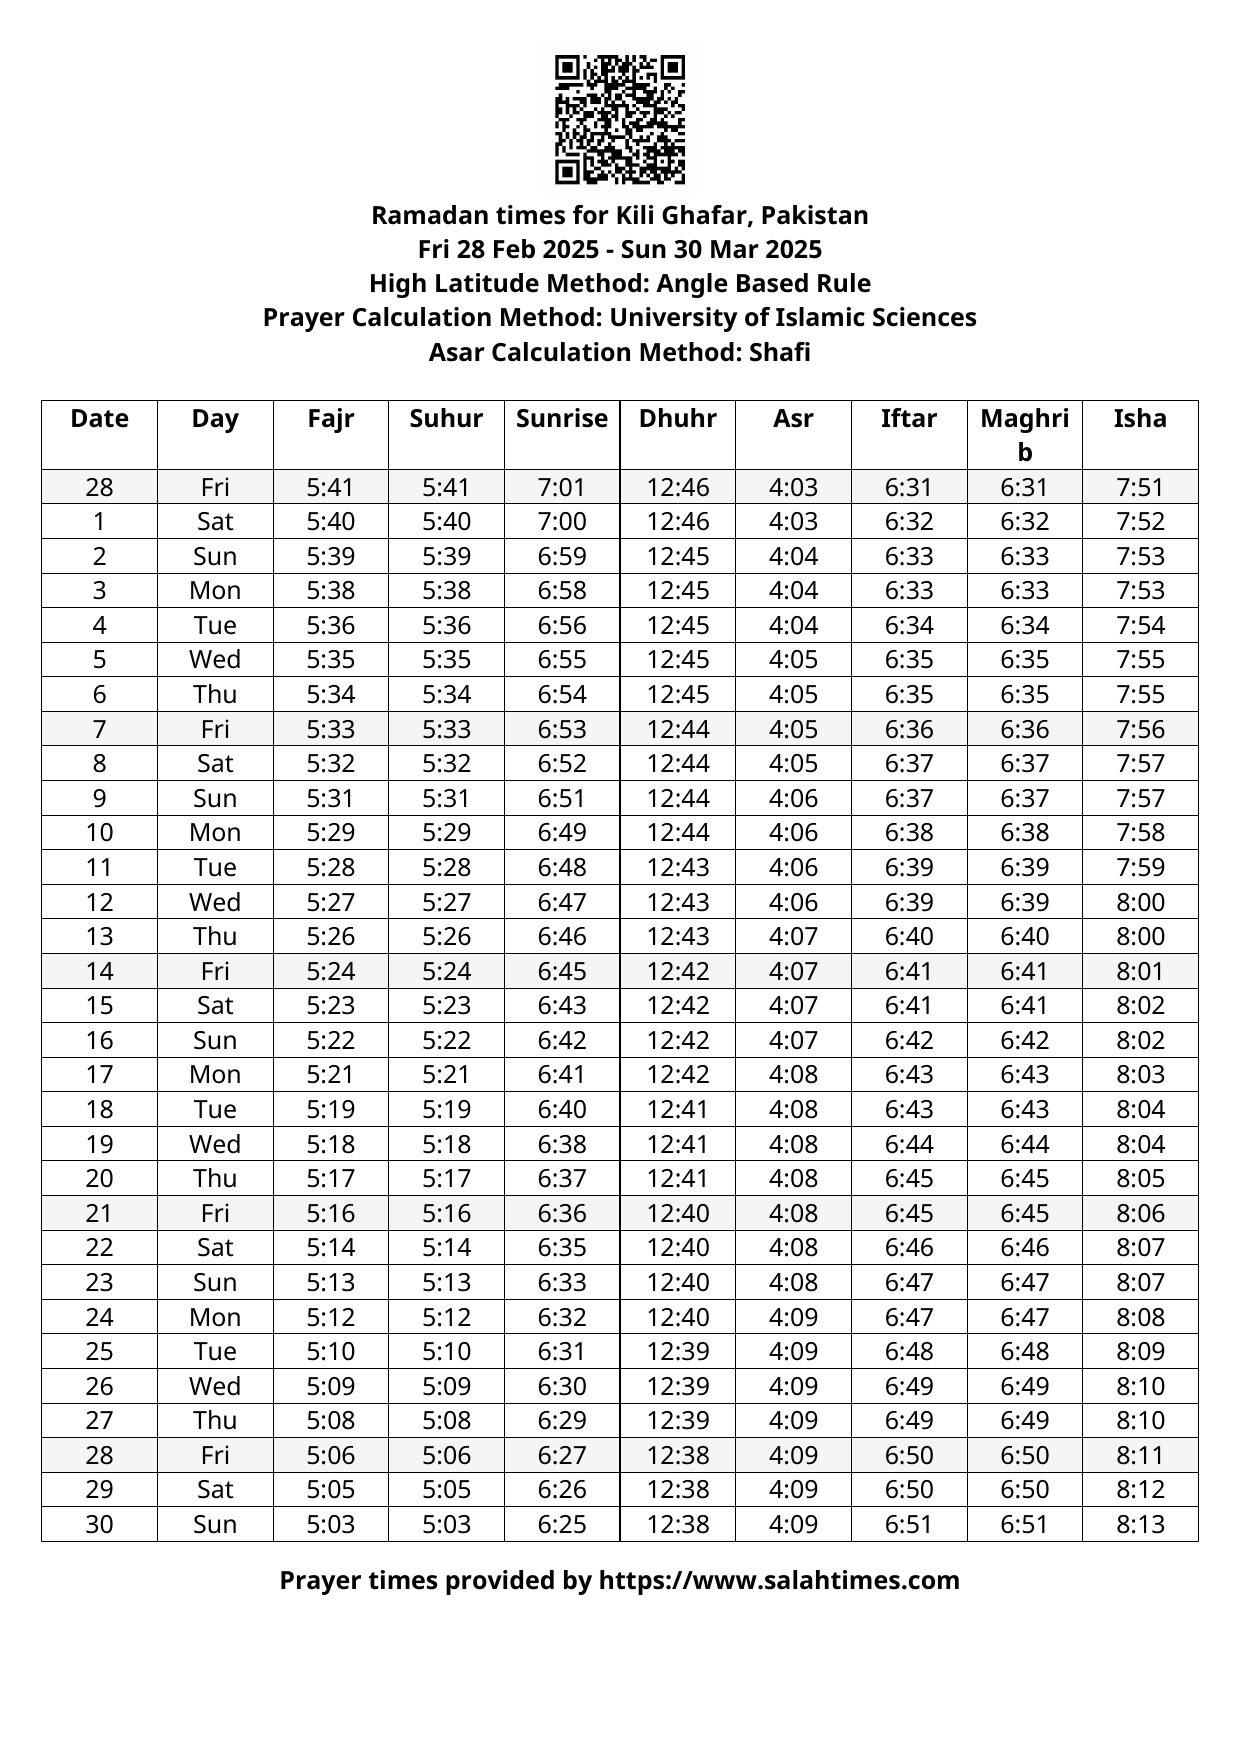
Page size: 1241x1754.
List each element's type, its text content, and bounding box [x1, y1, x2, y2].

table_cell 12:40 [621, 1231, 735, 1264]
table_cell 12:44 [621, 746, 735, 780]
table_cell 5:23 [389, 989, 504, 1022]
table_cell 5:32 [389, 746, 504, 780]
table_cell 7 [42, 712, 157, 745]
table_cell 4:09 [736, 1300, 851, 1333]
table_cell Sun [158, 539, 273, 572]
table_cell 12:39 [621, 1404, 735, 1437]
table_cell 4:05 [736, 677, 851, 711]
table_cell 5:10 [274, 1334, 388, 1368]
table_cell 4:08 [736, 1127, 851, 1160]
table_cell 6:45 [852, 1196, 967, 1229]
table_cell 5:16 [274, 1196, 388, 1229]
table_cell 6:41 [852, 989, 967, 1022]
table_cell 6:53 [505, 712, 619, 745]
table_cell 5:32 [274, 746, 388, 780]
table_cell 6:43 [852, 1058, 967, 1091]
table_cell 2 [42, 539, 157, 572]
table_cell 4:04 [736, 574, 851, 607]
table_cell 12:43 [621, 850, 735, 884]
table_cell 7:58 [1083, 816, 1198, 849]
table_cell 8:13 [1083, 1507, 1198, 1541]
table_cell 8:06 [1083, 1196, 1198, 1229]
table_cell 4:05 [736, 712, 851, 745]
table_cell 6:54 [505, 677, 619, 711]
table_cell 4 [42, 608, 157, 642]
table_cell 5:34 [389, 677, 504, 711]
table_cell 5:38 [274, 574, 388, 607]
table_cell 5:12 [274, 1300, 388, 1333]
table_cell 5:26 [274, 919, 388, 953]
table_cell 5:18 [389, 1127, 504, 1160]
table_cell 8:08 [1083, 1300, 1198, 1333]
table_cell 10 [42, 816, 157, 849]
table_cell 6:48 [968, 1334, 1082, 1368]
table_cell 6:37 [968, 781, 1082, 814]
table_cell 5:09 [389, 1369, 504, 1402]
table_cell 4:03 [736, 504, 851, 538]
table_header Isha [1083, 401, 1198, 469]
table_cell 6:50 [852, 1473, 967, 1506]
table_cell 6:51 [968, 1507, 1082, 1541]
table_cell 5:21 [274, 1058, 388, 1091]
table_cell 5:21 [389, 1058, 504, 1091]
table_cell 4:09 [736, 1404, 851, 1437]
table_cell 6:35 [968, 677, 1082, 711]
table_cell 5:17 [274, 1161, 388, 1195]
table_cell 7:00 [505, 504, 619, 538]
table_cell 4:08 [736, 1092, 851, 1126]
table_cell 5:17 [389, 1161, 504, 1195]
table_cell 6:51 [505, 781, 619, 814]
table_cell 6 [42, 677, 157, 711]
table_cell 5:39 [389, 539, 504, 572]
table_cell 5:34 [274, 677, 388, 711]
table_cell 6:35 [505, 1231, 619, 1264]
table_cell 12:39 [621, 1334, 735, 1368]
table_cell 12:45 [621, 539, 735, 572]
table_cell 12:42 [621, 1058, 735, 1091]
table_cell 3 [42, 574, 157, 607]
table_cell Wed [158, 1369, 273, 1402]
table_cell 24 [42, 1300, 157, 1333]
table_cell 4:08 [736, 1161, 851, 1195]
table_cell 5:36 [389, 608, 504, 642]
table_cell 27 [42, 1404, 157, 1437]
table_cell 4:08 [736, 1058, 851, 1091]
table_cell 12:46 [621, 504, 735, 538]
table_cell 6:44 [968, 1127, 1082, 1160]
table_cell 25 [42, 1334, 157, 1368]
table_cell 6:50 [852, 1438, 967, 1472]
table_cell Fri [158, 470, 273, 503]
table_cell 8:07 [1083, 1265, 1198, 1299]
table_cell 6:47 [852, 1300, 967, 1333]
table_cell 6:38 [968, 816, 1082, 849]
table_cell 4:07 [736, 989, 851, 1022]
table_cell 5:41 [274, 470, 388, 503]
table_cell 17 [42, 1058, 157, 1091]
table_cell 8:11 [1083, 1438, 1198, 1472]
table_cell 6:47 [852, 1265, 967, 1299]
table_cell 8 [42, 746, 157, 780]
table_cell 12:46 [621, 470, 735, 503]
table_cell 6:36 [505, 1196, 619, 1229]
table_cell 7:55 [1083, 677, 1198, 711]
table_cell 6:39 [968, 850, 1082, 884]
table_cell 12:43 [621, 885, 735, 918]
table_cell 7:55 [1083, 643, 1198, 676]
table_cell 5:38 [389, 574, 504, 607]
table_cell 5:22 [274, 1023, 388, 1057]
table_cell 6:33 [852, 574, 967, 607]
table_cell 28 [42, 1438, 157, 1472]
table_cell 5:22 [389, 1023, 504, 1057]
table_cell 8:01 [1083, 954, 1198, 987]
table_cell 19 [42, 1127, 157, 1160]
table_cell 5:05 [389, 1473, 504, 1506]
table_cell 6:49 [505, 816, 619, 849]
table_cell 1 [42, 504, 157, 538]
table_cell 5:40 [389, 504, 504, 538]
table_cell 8:05 [1083, 1161, 1198, 1195]
table_header Sunrise [505, 401, 619, 469]
table_cell 7:53 [1083, 539, 1198, 572]
table_cell 6:27 [505, 1438, 619, 1472]
table_cell 6:49 [968, 1404, 1082, 1437]
table_cell Sat [158, 746, 273, 780]
table_cell 13 [42, 919, 157, 953]
table_cell 6:45 [968, 1161, 1082, 1195]
table_cell 4:09 [736, 1438, 851, 1472]
table_cell 8:04 [1083, 1092, 1198, 1126]
picture [542, 41, 699, 198]
table_cell 6:37 [852, 746, 967, 780]
table_cell Fri [158, 1438, 273, 1472]
table_cell Tue [158, 1092, 273, 1126]
table_cell 4:05 [736, 643, 851, 676]
table_cell 6:45 [852, 1161, 967, 1195]
table_cell Tue [158, 850, 273, 884]
table_cell 8:12 [1083, 1473, 1198, 1506]
table_cell 14 [42, 954, 157, 987]
table_cell 6:35 [852, 677, 967, 711]
table_cell 5:10 [389, 1334, 504, 1368]
table_cell 6:42 [505, 1023, 619, 1057]
table_header Date [42, 401, 157, 469]
table_cell 6:37 [852, 781, 967, 814]
table_cell 5 [42, 643, 157, 676]
table_cell 6:40 [852, 919, 967, 953]
table_cell Mon [158, 1058, 273, 1091]
table_cell 23 [42, 1265, 157, 1299]
table_cell 12:44 [621, 816, 735, 849]
table_cell 6:59 [505, 539, 619, 572]
table_cell 7:53 [1083, 574, 1198, 607]
table_cell 16 [42, 1023, 157, 1057]
table_cell 6:25 [505, 1507, 619, 1541]
table_cell 6:43 [968, 1058, 1082, 1091]
table_cell 6:36 [968, 712, 1082, 745]
table_cell Fri [158, 954, 273, 987]
table_cell Thu [158, 919, 273, 953]
table_cell 6:49 [968, 1369, 1082, 1402]
table_cell 12:40 [621, 1196, 735, 1229]
table_cell 12:38 [621, 1438, 735, 1472]
table_cell 8:10 [1083, 1404, 1198, 1437]
table_cell 28 [42, 470, 157, 503]
table_cell 5:03 [274, 1507, 388, 1541]
table_cell 5:08 [274, 1404, 388, 1437]
table_cell 20 [42, 1161, 157, 1195]
table_cell 6:45 [968, 1196, 1082, 1229]
table_cell 6:49 [852, 1369, 967, 1402]
table_cell 11 [42, 850, 157, 884]
table_cell 6:44 [852, 1127, 967, 1160]
table_cell Thu [158, 1161, 273, 1195]
table_cell 6:55 [505, 643, 619, 676]
table_cell 6:41 [852, 954, 967, 987]
table_cell 5:14 [389, 1231, 504, 1264]
table_cell 12:43 [621, 919, 735, 953]
table_cell 4:06 [736, 850, 851, 884]
table_cell 6:32 [852, 504, 967, 538]
table_cell 9 [42, 781, 157, 814]
table_cell 5:28 [274, 850, 388, 884]
table_cell Tue [158, 1334, 273, 1368]
table_cell 15 [42, 989, 157, 1022]
table_cell 5:39 [274, 539, 388, 572]
text Fri 28 Feb 2025 - Sun 30 Mar 2025 [42, 232, 1198, 266]
table_header Fajr [274, 401, 388, 469]
table_cell 12:38 [621, 1507, 735, 1541]
table_cell 4:09 [736, 1507, 851, 1541]
table_cell 5:12 [389, 1300, 504, 1333]
table_cell 5:27 [274, 885, 388, 918]
table_cell 5:06 [274, 1438, 388, 1472]
table_cell 12:45 [621, 643, 735, 676]
table_header Dhuhr [621, 401, 735, 469]
table_cell 7:51 [1083, 470, 1198, 503]
table_cell 6:31 [968, 470, 1082, 503]
table_cell 7:52 [1083, 504, 1198, 538]
table_cell Sat [158, 1231, 273, 1264]
table_cell 6:43 [505, 989, 619, 1022]
table_cell 6:33 [968, 574, 1082, 607]
table_cell 6:31 [852, 470, 967, 503]
table_cell 6:47 [505, 885, 619, 918]
table_cell 5:31 [274, 781, 388, 814]
table_cell 6:36 [852, 712, 967, 745]
table_cell 6:37 [968, 746, 1082, 780]
table_cell 6:41 [505, 1058, 619, 1091]
table_cell 12:40 [621, 1300, 735, 1333]
table_cell 5:14 [274, 1231, 388, 1264]
table_cell 6:29 [505, 1404, 619, 1437]
table_cell 12:40 [621, 1265, 735, 1299]
table_cell 4:08 [736, 1231, 851, 1264]
table_cell 4:06 [736, 816, 851, 849]
table_cell 5:33 [389, 712, 504, 745]
table_cell Mon [158, 1300, 273, 1333]
text Prayer times provided by https://www.salahtimes.com [42, 1563, 1198, 1597]
table_cell 6:35 [852, 643, 967, 676]
table_cell 5:40 [274, 504, 388, 538]
table_cell 6:31 [505, 1334, 619, 1368]
table_cell Sun [158, 1507, 273, 1541]
table_cell 5:06 [389, 1438, 504, 1472]
table_cell 12:41 [621, 1127, 735, 1160]
table_cell Thu [158, 1404, 273, 1437]
table_cell 5:31 [389, 781, 504, 814]
table_cell 5:16 [389, 1196, 504, 1229]
table_cell 5:05 [274, 1473, 388, 1506]
table_cell 6:50 [968, 1473, 1082, 1506]
table_cell 4:09 [736, 1473, 851, 1506]
table_cell 6:40 [505, 1092, 619, 1126]
table_cell 5:26 [389, 919, 504, 953]
table_cell 6:40 [968, 919, 1082, 953]
table_cell 5:09 [274, 1369, 388, 1402]
table_cell 12:44 [621, 781, 735, 814]
table_cell 6:48 [505, 850, 619, 884]
table_cell 5:03 [389, 1507, 504, 1541]
table_cell 7:54 [1083, 608, 1198, 642]
table_cell 6:52 [505, 746, 619, 780]
table_cell 6:46 [968, 1231, 1082, 1264]
table_cell 8:07 [1083, 1231, 1198, 1264]
table_cell 5:23 [274, 989, 388, 1022]
table_cell 8:00 [1083, 919, 1198, 953]
table_cell Sun [158, 1023, 273, 1057]
table_cell 6:35 [968, 643, 1082, 676]
table_cell 5:35 [274, 643, 388, 676]
table_cell 6:50 [968, 1438, 1082, 1472]
table_cell 5:36 [274, 608, 388, 642]
table_cell 7:56 [1083, 712, 1198, 745]
table_cell 12:41 [621, 1161, 735, 1195]
table_cell 4:07 [736, 954, 851, 987]
table_cell 12:38 [621, 1473, 735, 1506]
table_cell 6:51 [852, 1507, 967, 1541]
text High Latitude Method: Angle Based Rule [42, 266, 1198, 300]
table_cell 6:46 [852, 1231, 967, 1264]
table_cell 30 [42, 1507, 157, 1541]
table_cell 4:03 [736, 470, 851, 503]
table_cell Sun [158, 781, 273, 814]
table_cell 4:04 [736, 539, 851, 572]
table_cell 5:33 [274, 712, 388, 745]
table_cell 6:37 [505, 1161, 619, 1195]
table_cell 7:01 [505, 470, 619, 503]
table_cell 4:05 [736, 746, 851, 780]
table_cell 5:29 [274, 816, 388, 849]
table_cell 6:32 [505, 1300, 619, 1333]
table_cell 6:39 [968, 885, 1082, 918]
table_cell 5:18 [274, 1127, 388, 1160]
table_cell 12:44 [621, 712, 735, 745]
table_cell 6:48 [852, 1334, 967, 1368]
table_header Iftar [852, 401, 967, 469]
table_cell 4:06 [736, 885, 851, 918]
text Ramadan times for Kili Ghafar, Pakistan [42, 198, 1198, 232]
table_cell Tue [158, 608, 273, 642]
table_cell 4:07 [736, 1023, 851, 1057]
table_cell 18 [42, 1092, 157, 1126]
table_cell Wed [158, 1127, 273, 1160]
table_cell 6:32 [968, 504, 1082, 538]
table_cell Sat [158, 989, 273, 1022]
table_cell 6:30 [505, 1369, 619, 1402]
table_cell 5:41 [389, 470, 504, 503]
table_cell 26 [42, 1369, 157, 1402]
table_cell 12:45 [621, 608, 735, 642]
table_cell Fri [158, 1196, 273, 1229]
table_cell 12:41 [621, 1092, 735, 1126]
table_cell 6:39 [852, 850, 967, 884]
table_cell Wed [158, 885, 273, 918]
table_cell 5:24 [389, 954, 504, 987]
table_cell 12:42 [621, 989, 735, 1022]
table_cell 4:04 [736, 608, 851, 642]
table_cell 6:34 [852, 608, 967, 642]
table_cell 6:56 [505, 608, 619, 642]
table_cell 6:39 [852, 885, 967, 918]
table_cell Mon [158, 816, 273, 849]
table_cell 5:27 [389, 885, 504, 918]
table_cell Sat [158, 504, 273, 538]
table_cell 6:45 [505, 954, 619, 987]
text Prayer Calculation Method: University of Islamic Sciences [42, 300, 1198, 334]
table_cell 29 [42, 1473, 157, 1506]
table_cell 6:46 [505, 919, 619, 953]
text Asar Calculation Method: Shafi [42, 334, 1198, 368]
table_cell Fri [158, 712, 273, 745]
table_cell 7:57 [1083, 746, 1198, 780]
table_cell 6:58 [505, 574, 619, 607]
table_cell Sun [158, 1265, 273, 1299]
table_cell 12:42 [621, 954, 735, 987]
table_cell 6:47 [968, 1265, 1082, 1299]
table_cell Sat [158, 1473, 273, 1506]
table_cell 12:39 [621, 1369, 735, 1402]
table_cell 6:47 [968, 1300, 1082, 1333]
table_cell 6:33 [852, 539, 967, 572]
table_cell 5:24 [274, 954, 388, 987]
table_header Asr [736, 401, 851, 469]
table_cell 7:59 [1083, 850, 1198, 884]
table_cell 8:02 [1083, 989, 1198, 1022]
table_cell 6:42 [968, 1023, 1082, 1057]
table_cell 4:08 [736, 1265, 851, 1299]
table_cell 6:38 [852, 816, 967, 849]
table_cell 21 [42, 1196, 157, 1229]
table_cell 6:42 [852, 1023, 967, 1057]
table_cell 8:00 [1083, 885, 1198, 918]
table_cell 7:57 [1083, 781, 1198, 814]
table_cell 5:35 [389, 643, 504, 676]
table_cell 4:06 [736, 781, 851, 814]
table_header Suhur [389, 401, 504, 469]
table_cell 6:41 [968, 954, 1082, 987]
table_cell 6:26 [505, 1473, 619, 1506]
table_cell 4:09 [736, 1369, 851, 1402]
table_cell Thu [158, 677, 273, 711]
table_cell 6:43 [852, 1092, 967, 1126]
table_cell 6:41 [968, 989, 1082, 1022]
table_cell 8:03 [1083, 1058, 1198, 1091]
table_cell 8:02 [1083, 1023, 1198, 1057]
table_cell 6:38 [505, 1127, 619, 1160]
table_cell 5:19 [389, 1092, 504, 1126]
table_cell 8:04 [1083, 1127, 1198, 1160]
table_cell 6:34 [968, 608, 1082, 642]
table_cell 4:07 [736, 919, 851, 953]
table_cell 5:19 [274, 1092, 388, 1126]
table_cell 12:45 [621, 677, 735, 711]
table_cell Wed [158, 643, 273, 676]
table_cell 5:28 [389, 850, 504, 884]
table_cell 8:09 [1083, 1334, 1198, 1368]
table_cell Mon [158, 574, 273, 607]
table_cell 4:09 [736, 1334, 851, 1368]
table_cell 6:49 [852, 1404, 967, 1437]
table_cell 8:10 [1083, 1369, 1198, 1402]
table_header Day [158, 401, 273, 469]
table_cell 4:08 [736, 1196, 851, 1229]
table_cell 6:33 [968, 539, 1082, 572]
table_cell 12 [42, 885, 157, 918]
table_cell 5:29 [389, 816, 504, 849]
table_cell 12:42 [621, 1023, 735, 1057]
table_cell 12:45 [621, 574, 735, 607]
table_cell 5:13 [389, 1265, 504, 1299]
table_cell 22 [42, 1231, 157, 1264]
table_header Maghrib [968, 401, 1082, 469]
table_cell 6:43 [968, 1092, 1082, 1126]
table_cell 6:33 [505, 1265, 619, 1299]
table_cell 5:08 [389, 1404, 504, 1437]
table_cell 5:13 [274, 1265, 388, 1299]
